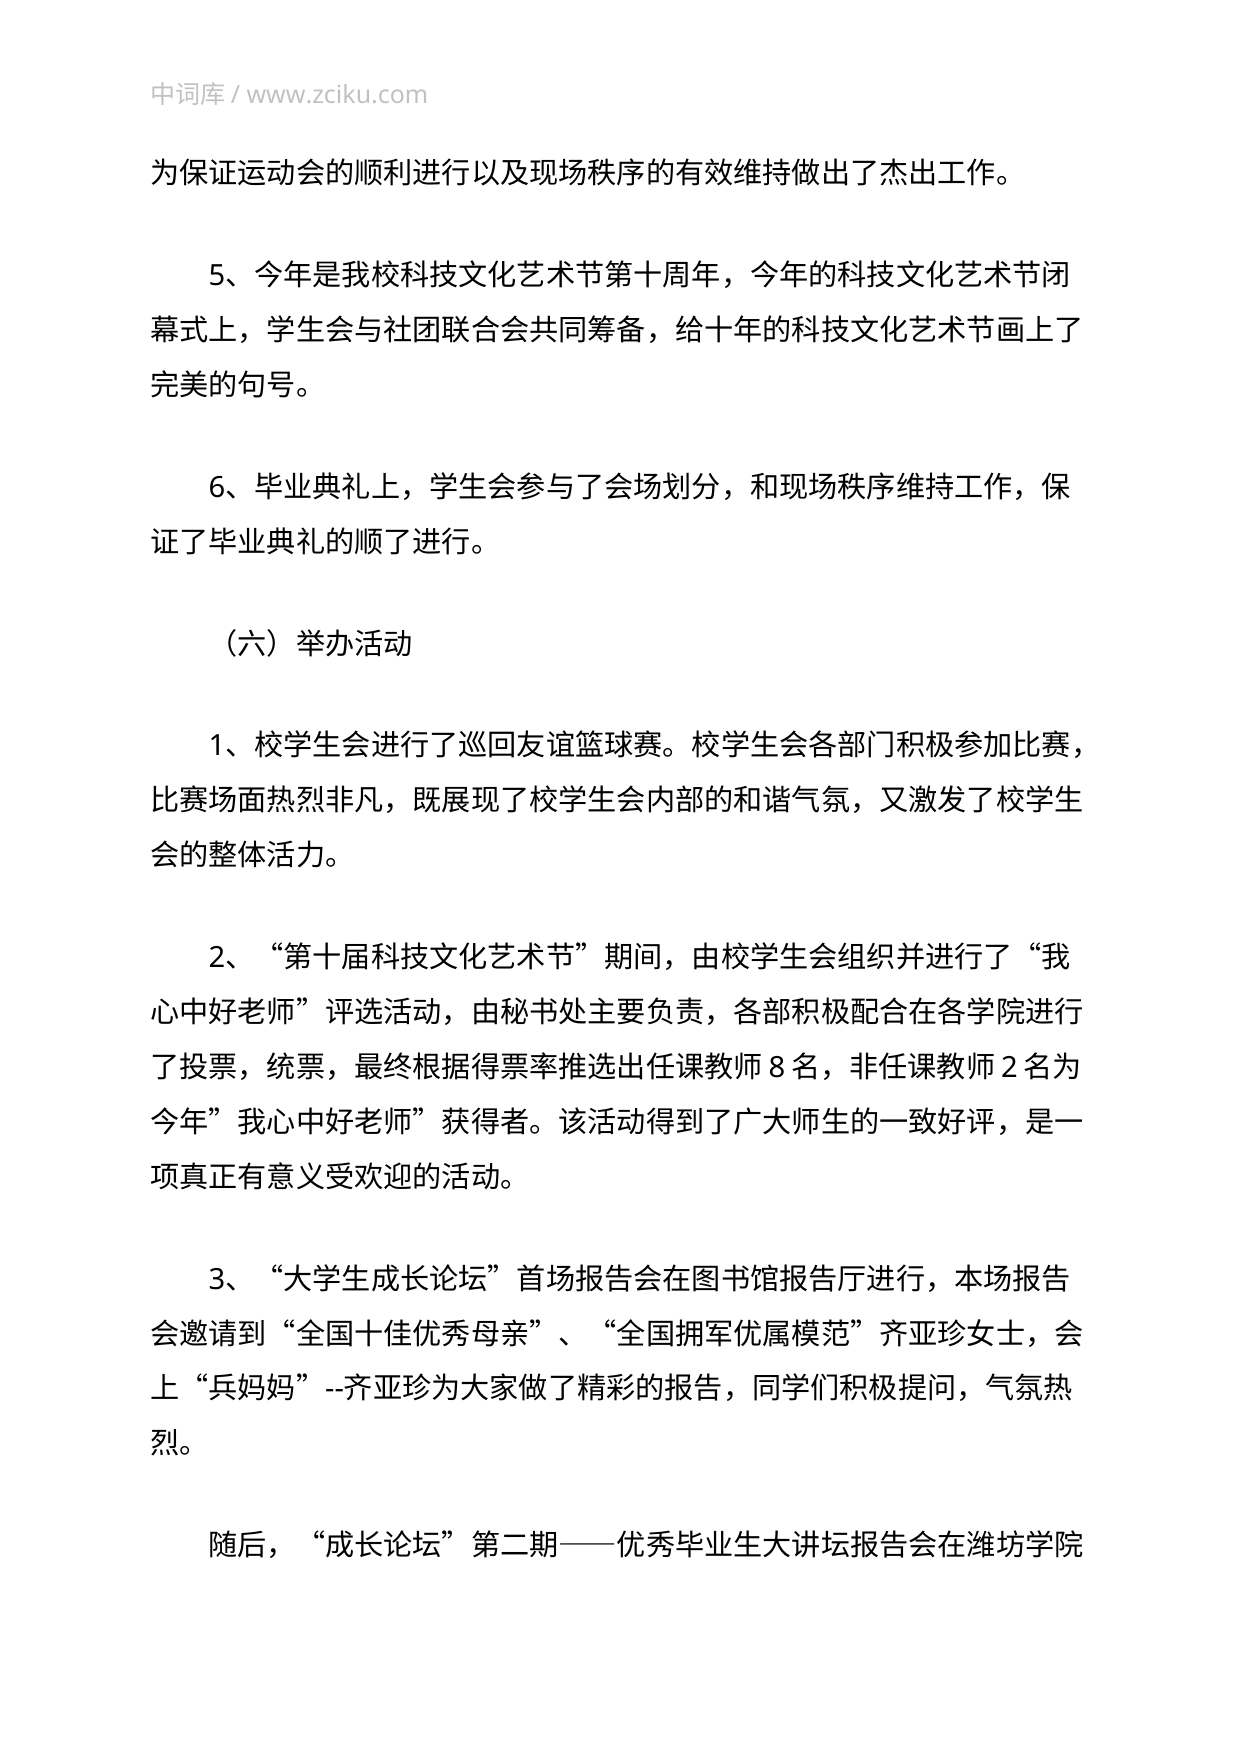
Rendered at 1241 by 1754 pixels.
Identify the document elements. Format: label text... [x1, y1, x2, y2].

text 2、“第十届科技文化艺术节”期间，由校学生会组织并进行了“我心中好老师”评选活动，由秘书处主要负责，各部积极配合在各学院进行了投票，统票，最终根据得票率推选出任课教师8名，非任课教师2名为今年”我心中好老师”获得者。该活动得到了广大师生的一致好评，是一项真正有意义受欢迎的活动。 [150, 934, 1090, 1196]
text 6、毕业典礼上，学生会参与了会场划分，和现场秩序维持工作，保证了毕业典礼的顺了进行。 [150, 463, 1090, 561]
text 5、今年是我校科技文化艺术节第十周年，今年的科技文化艺术节闭幕式上，学生会与社团联合会共同筹备，给十年的科技文化艺术节画上了完美的句号。 [150, 252, 1090, 404]
text 1、校学生会进行了巡回友谊篮球赛。校学生会各部门积极参加比赛，比赛场面热烈非凡，既展现了校学生会内部的和谐气氛，又激发了校学生会的整体活力。 [150, 722, 1090, 874]
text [150, 1522, 1090, 1564]
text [150, 150, 1090, 192]
text 3、“大学生成长论坛”首场报告会在图书馆报告厅进行，本场报告会邀请到“全国十佳优秀母亲”、“全国拥军优属模范”齐亚珍女士，会上“兵妈妈”--齐亚珍为大家做了精彩的报告，同学们积极提问，气氛热烈。 [150, 1255, 1090, 1462]
text （六）举办活动 [150, 620, 1090, 662]
